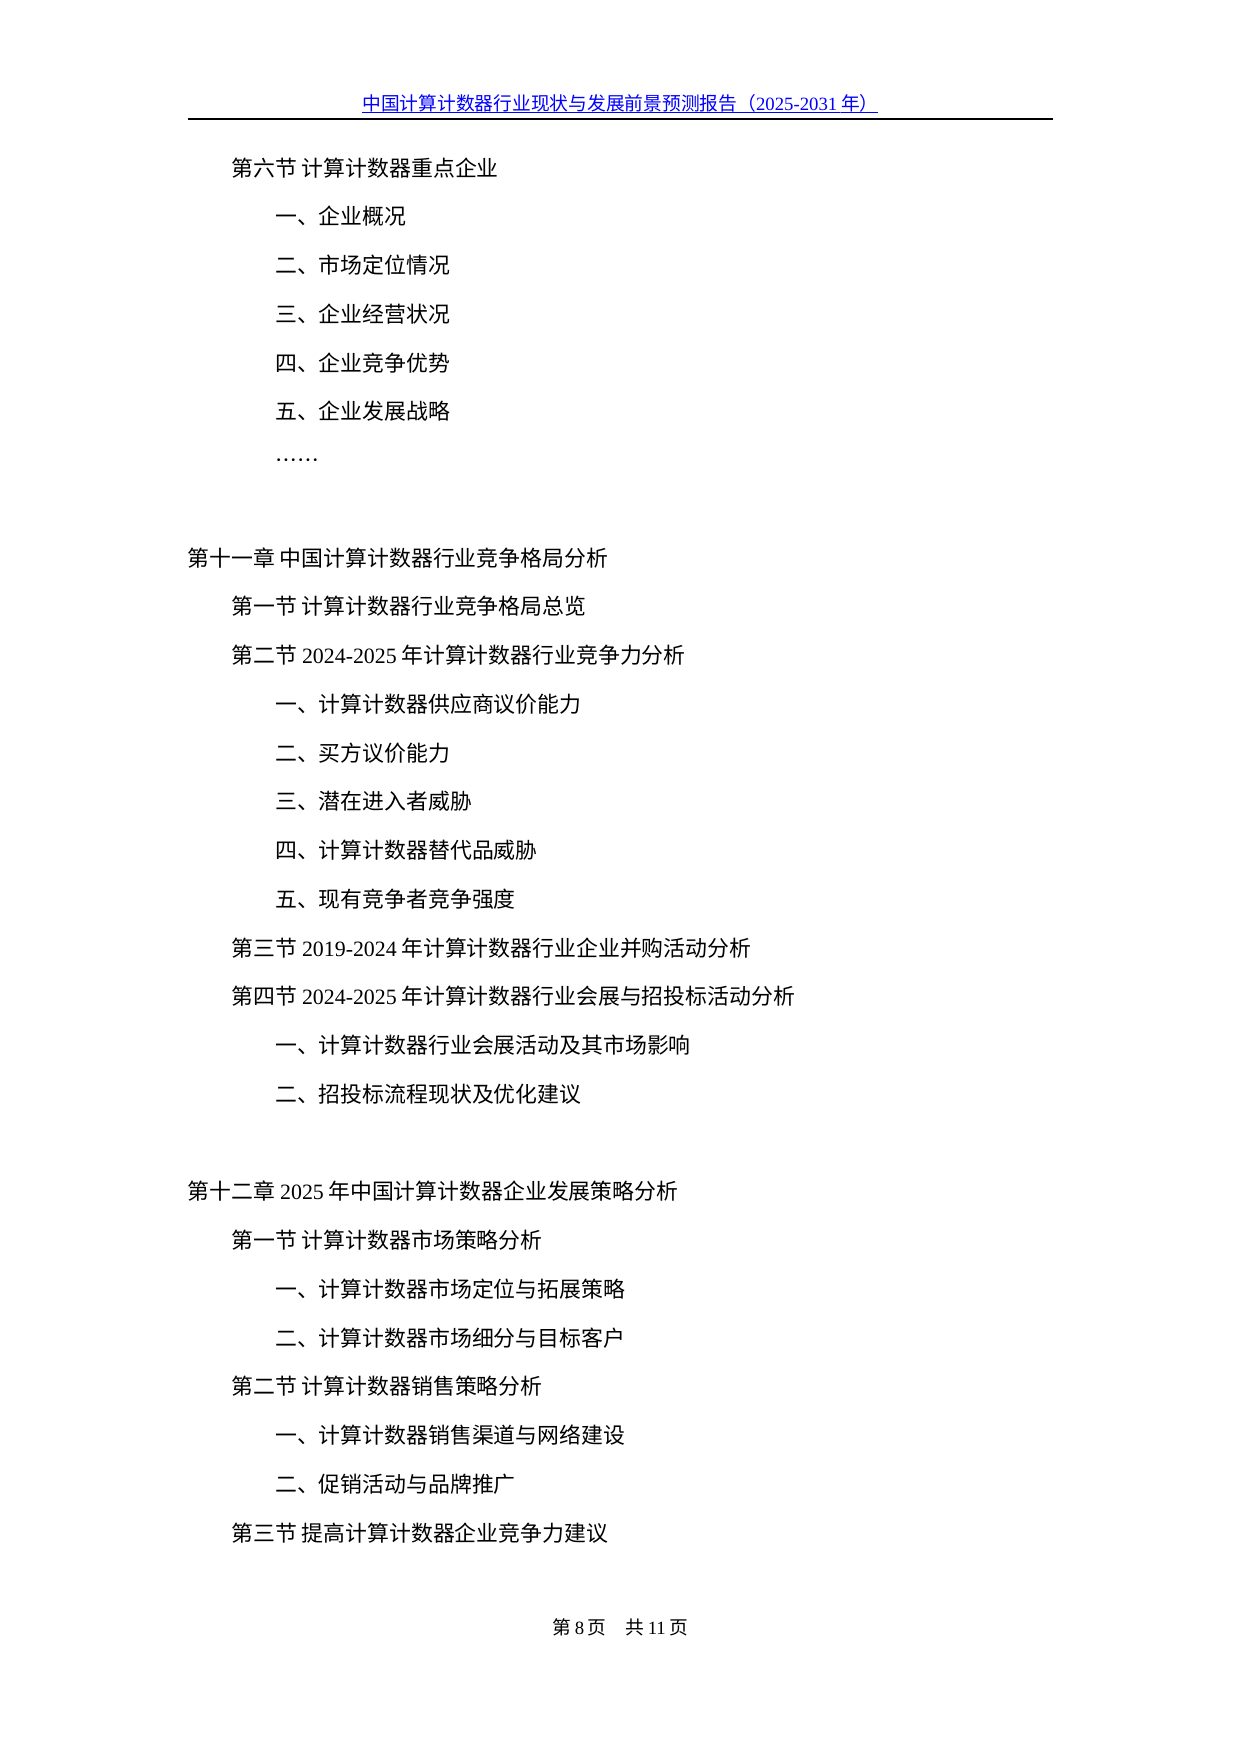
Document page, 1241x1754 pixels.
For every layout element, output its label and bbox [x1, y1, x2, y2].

text [187, 150, 1053, 1548]
